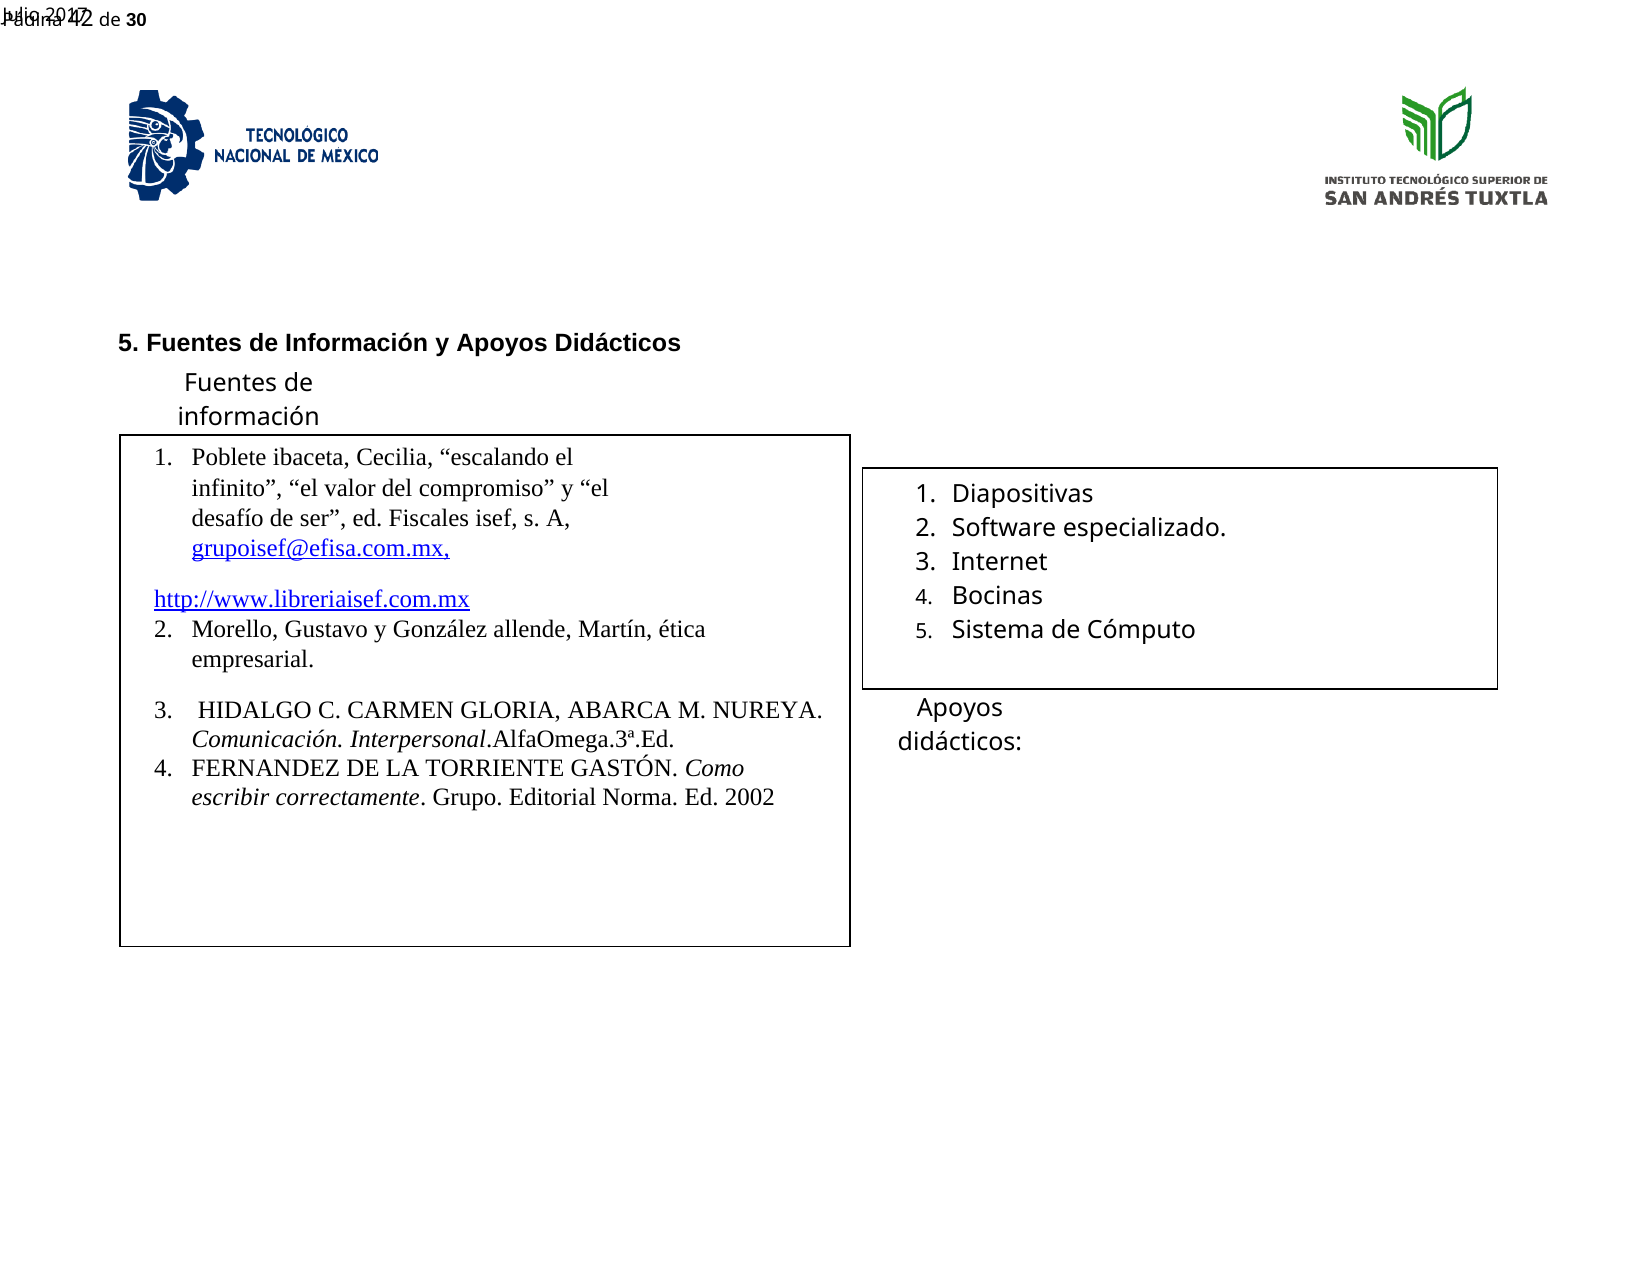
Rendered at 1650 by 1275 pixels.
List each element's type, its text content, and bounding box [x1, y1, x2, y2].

text Fuentes de información [117, 365, 380, 433]
picture [127, 90, 378, 201]
picture [1325, 86, 1548, 205]
subtitle Fuentes de Información y Apoyos Didácticos [118, 328, 1581, 356]
list Apoyos didácticos: [854, 433, 1065, 758]
